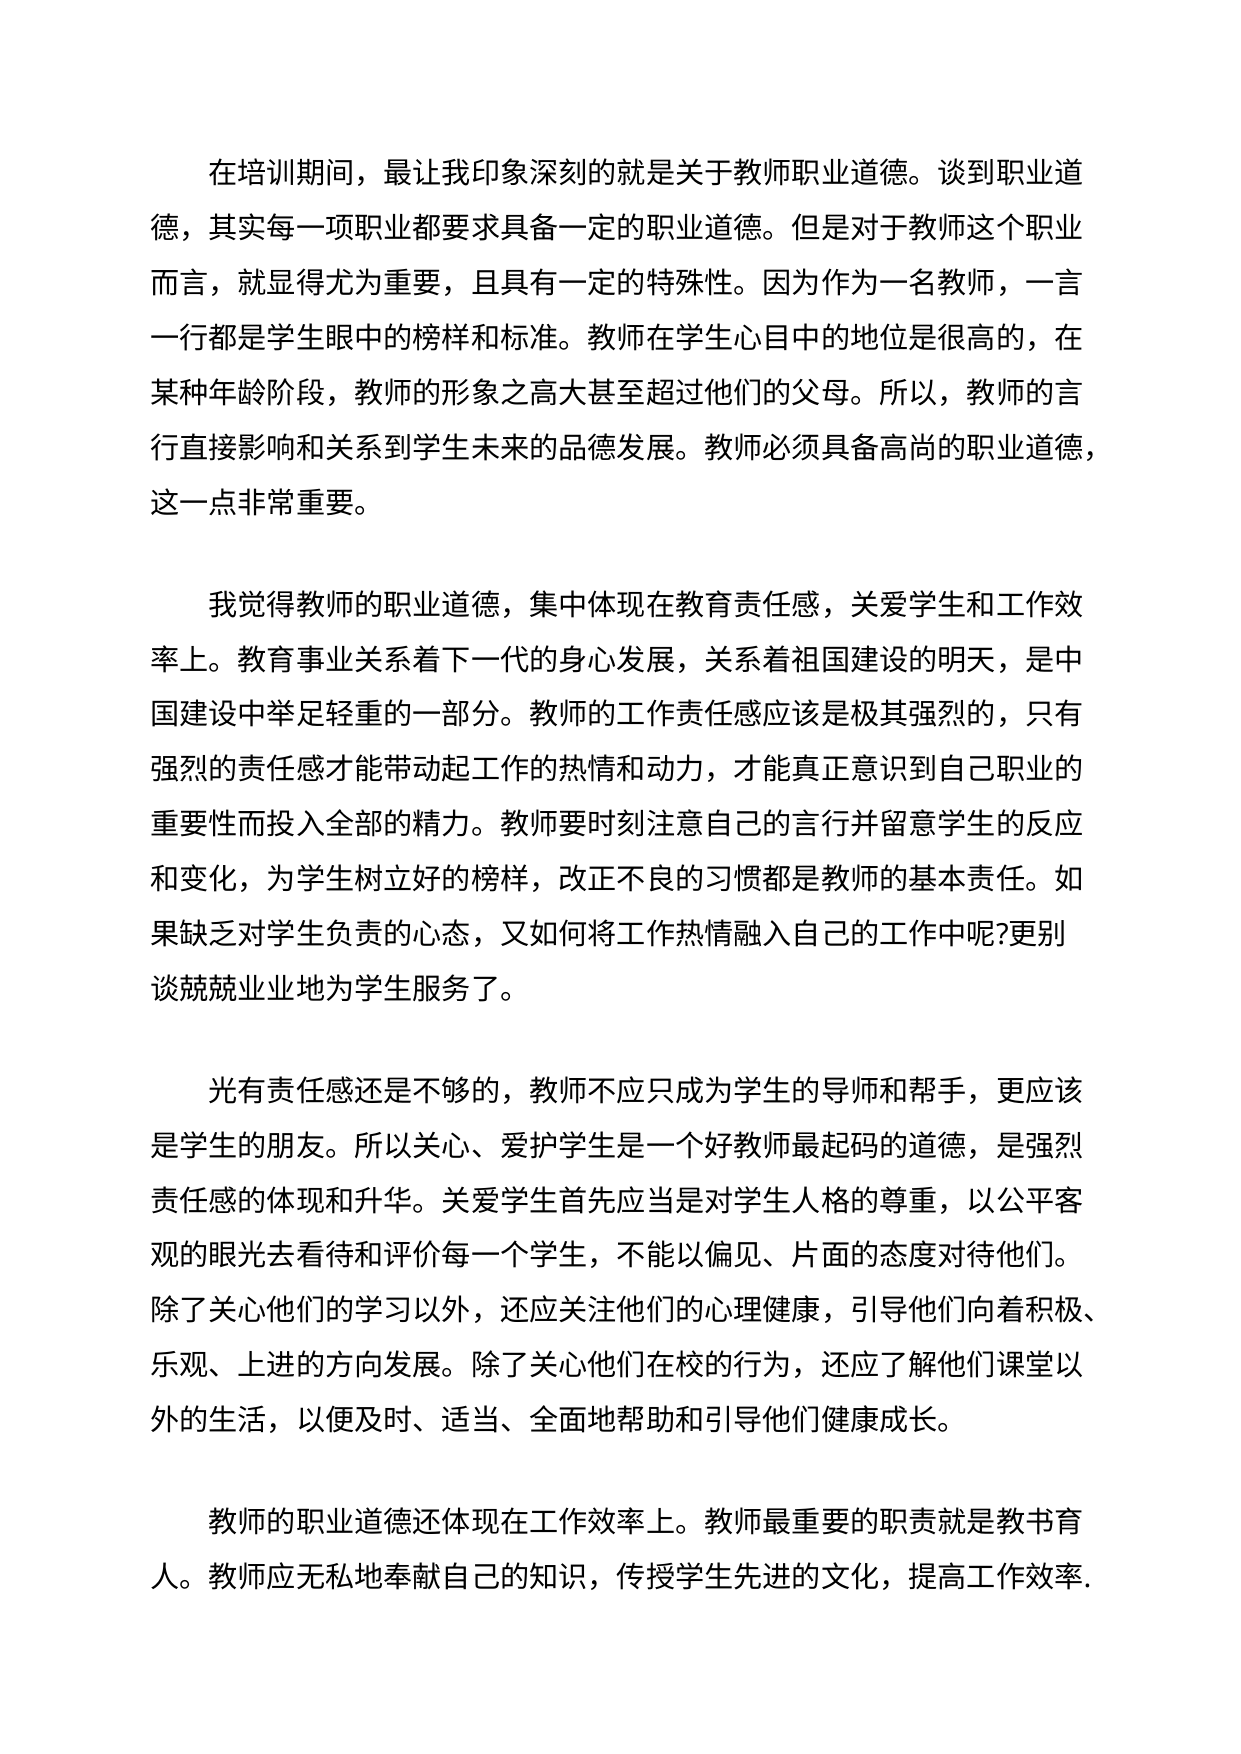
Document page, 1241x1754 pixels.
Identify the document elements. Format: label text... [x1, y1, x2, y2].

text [150, 1498, 1090, 1596]
text 在培训期间，最让我印象深刻的就是关于教师职业道德。谈到职业道德，其实每一项职业都要求具备一定的职业道德。但是对于教师这个职业而言，就显得尤为重要，且具有一定的特殊性。因为作为一名教师，一言一行都是学生眼中的榜样和标准。教师在学生心目中的地位是很高的，在某种年龄阶段，教师的形象之高大甚至超过他们的父母。所以，教师的言行直接影响和关系到学生未来的品德发展。教师必须具备高尚的职业道德，这一点非常重要。 [150, 150, 1090, 522]
text 光有责任感还是不够的，教师不应只成为学生的导师和帮手，更应该是学生的朋友。所以关心、爱护学生是一个好教师最起码的道德，是强烈责任感的体现和升华。关爱学生首先应当是对学生人格的尊重，以公平客观的眼光去看待和评价每一个学生，不能以偏见、片面的态度对待他们。除了关心他们的学习以外，还应关注他们的心理健康，引导他们向着积极、乐观、上进的方向发展。除了关心他们在校的行为，还应了解他们课堂以外的生活，以便及时、适当、全面地帮助和引导他们健康成长。 [150, 1067, 1090, 1439]
text 我觉得教师的职业道德，集中体现在教育责任感，关爱学生和工作效率上。教育事业关系着下一代的身心发展，关系着祖国建设的明天，是中国建设中举足轻重的一部分。教师的工作责任感应该是极其强烈的，只有强烈的责任感才能带动起工作的热情和动力，才能真正意识到自己职业的重要性而投入全部的精力。教师要时刻注意自己的言行并留意学生的反应和变化，为学生树立好的榜样，改正不良的习惯都是教师的基本责任。如果缺乏对学生负责的心态，又如何将工作热情融入自己的工作中呢?更别谈兢兢业业地为学生服务了。 [150, 581, 1090, 1008]
